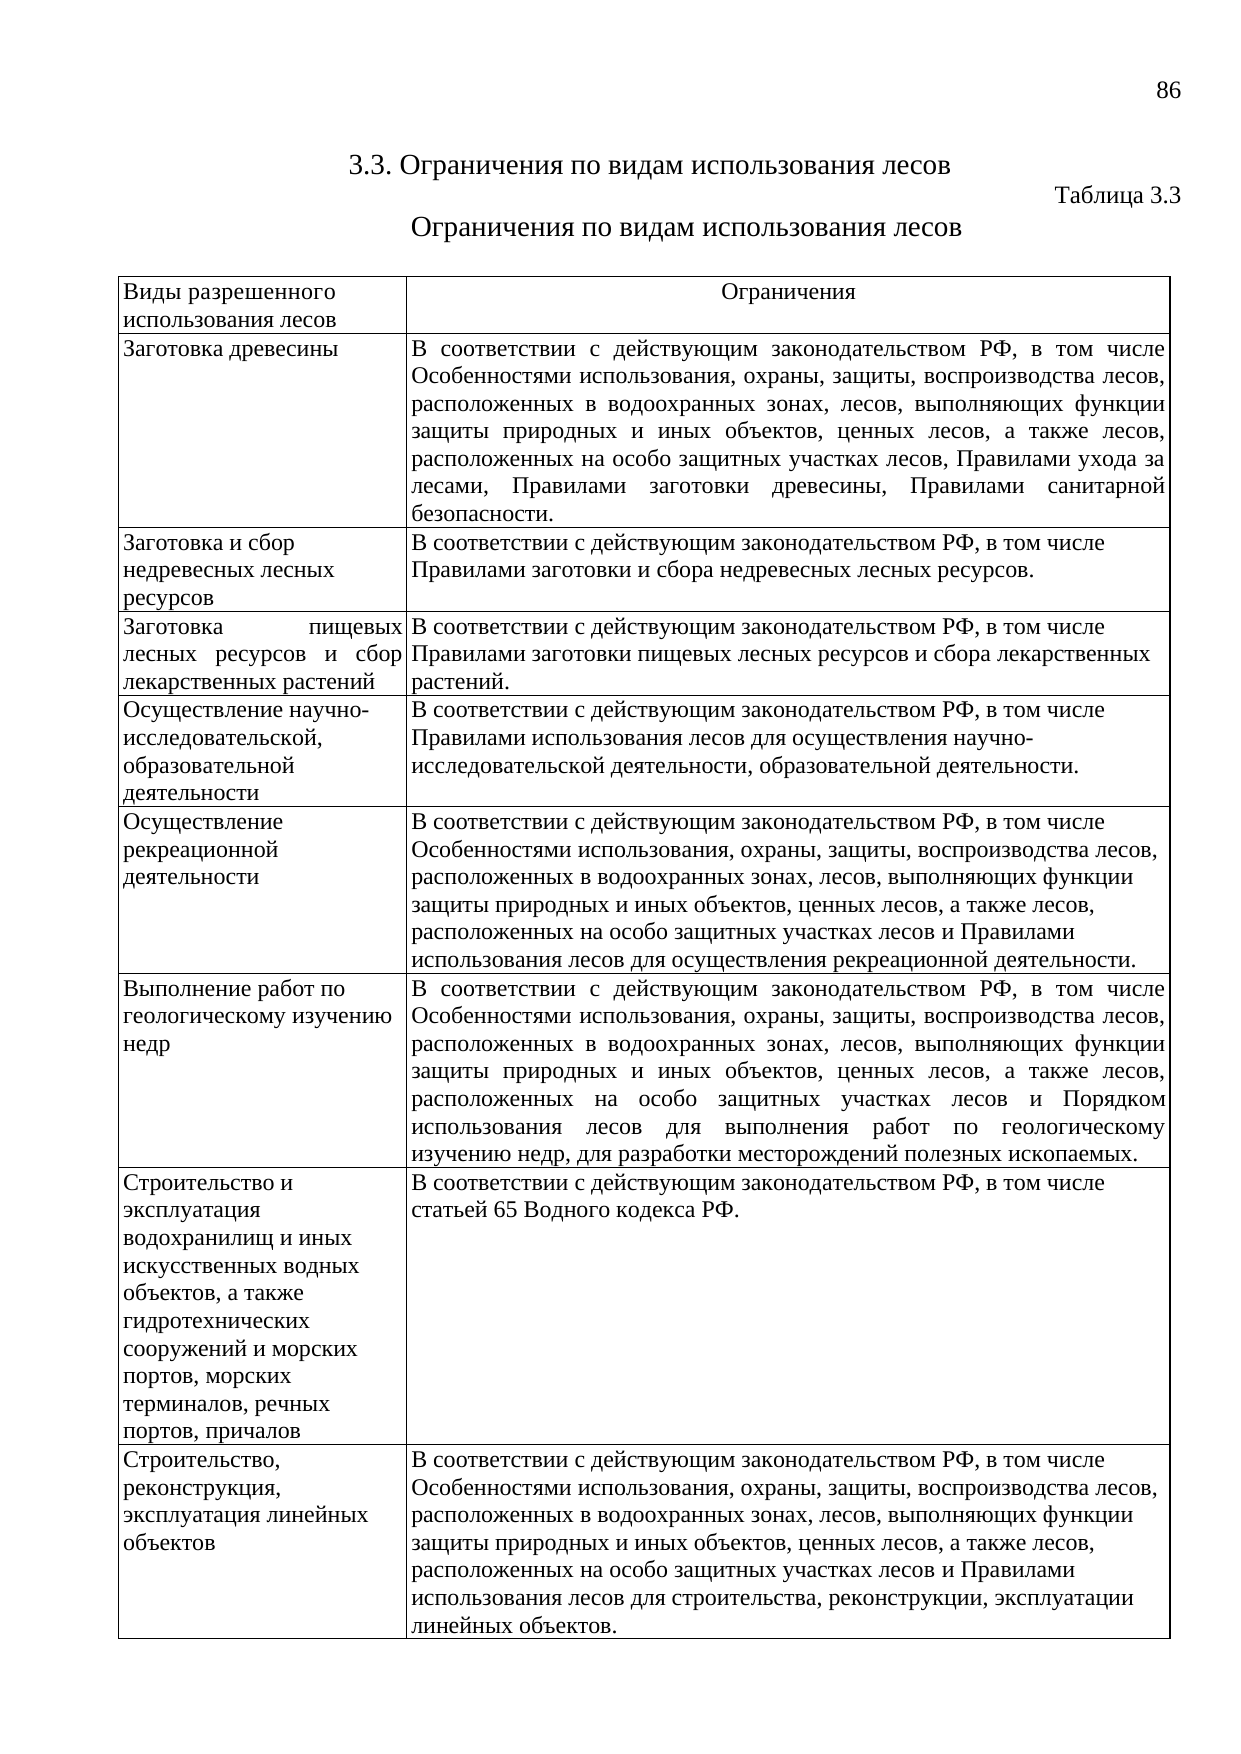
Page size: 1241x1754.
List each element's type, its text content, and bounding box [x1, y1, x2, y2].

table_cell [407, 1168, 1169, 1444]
text 3.3. Ограничения по видам использования лесов [118, 147, 1181, 180]
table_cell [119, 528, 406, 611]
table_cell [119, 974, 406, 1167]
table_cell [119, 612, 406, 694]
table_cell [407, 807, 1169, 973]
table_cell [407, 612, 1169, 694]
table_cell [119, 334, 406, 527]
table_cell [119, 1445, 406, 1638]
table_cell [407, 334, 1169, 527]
text Таблица 3.3 [118, 180, 1181, 209]
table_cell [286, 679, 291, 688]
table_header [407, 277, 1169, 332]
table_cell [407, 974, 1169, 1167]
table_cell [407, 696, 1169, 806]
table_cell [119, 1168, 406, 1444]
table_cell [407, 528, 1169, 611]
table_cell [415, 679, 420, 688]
text Ограничения по видам использования лесов [118, 209, 1181, 243]
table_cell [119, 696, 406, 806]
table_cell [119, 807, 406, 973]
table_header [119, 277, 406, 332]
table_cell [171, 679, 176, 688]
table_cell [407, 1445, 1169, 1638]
